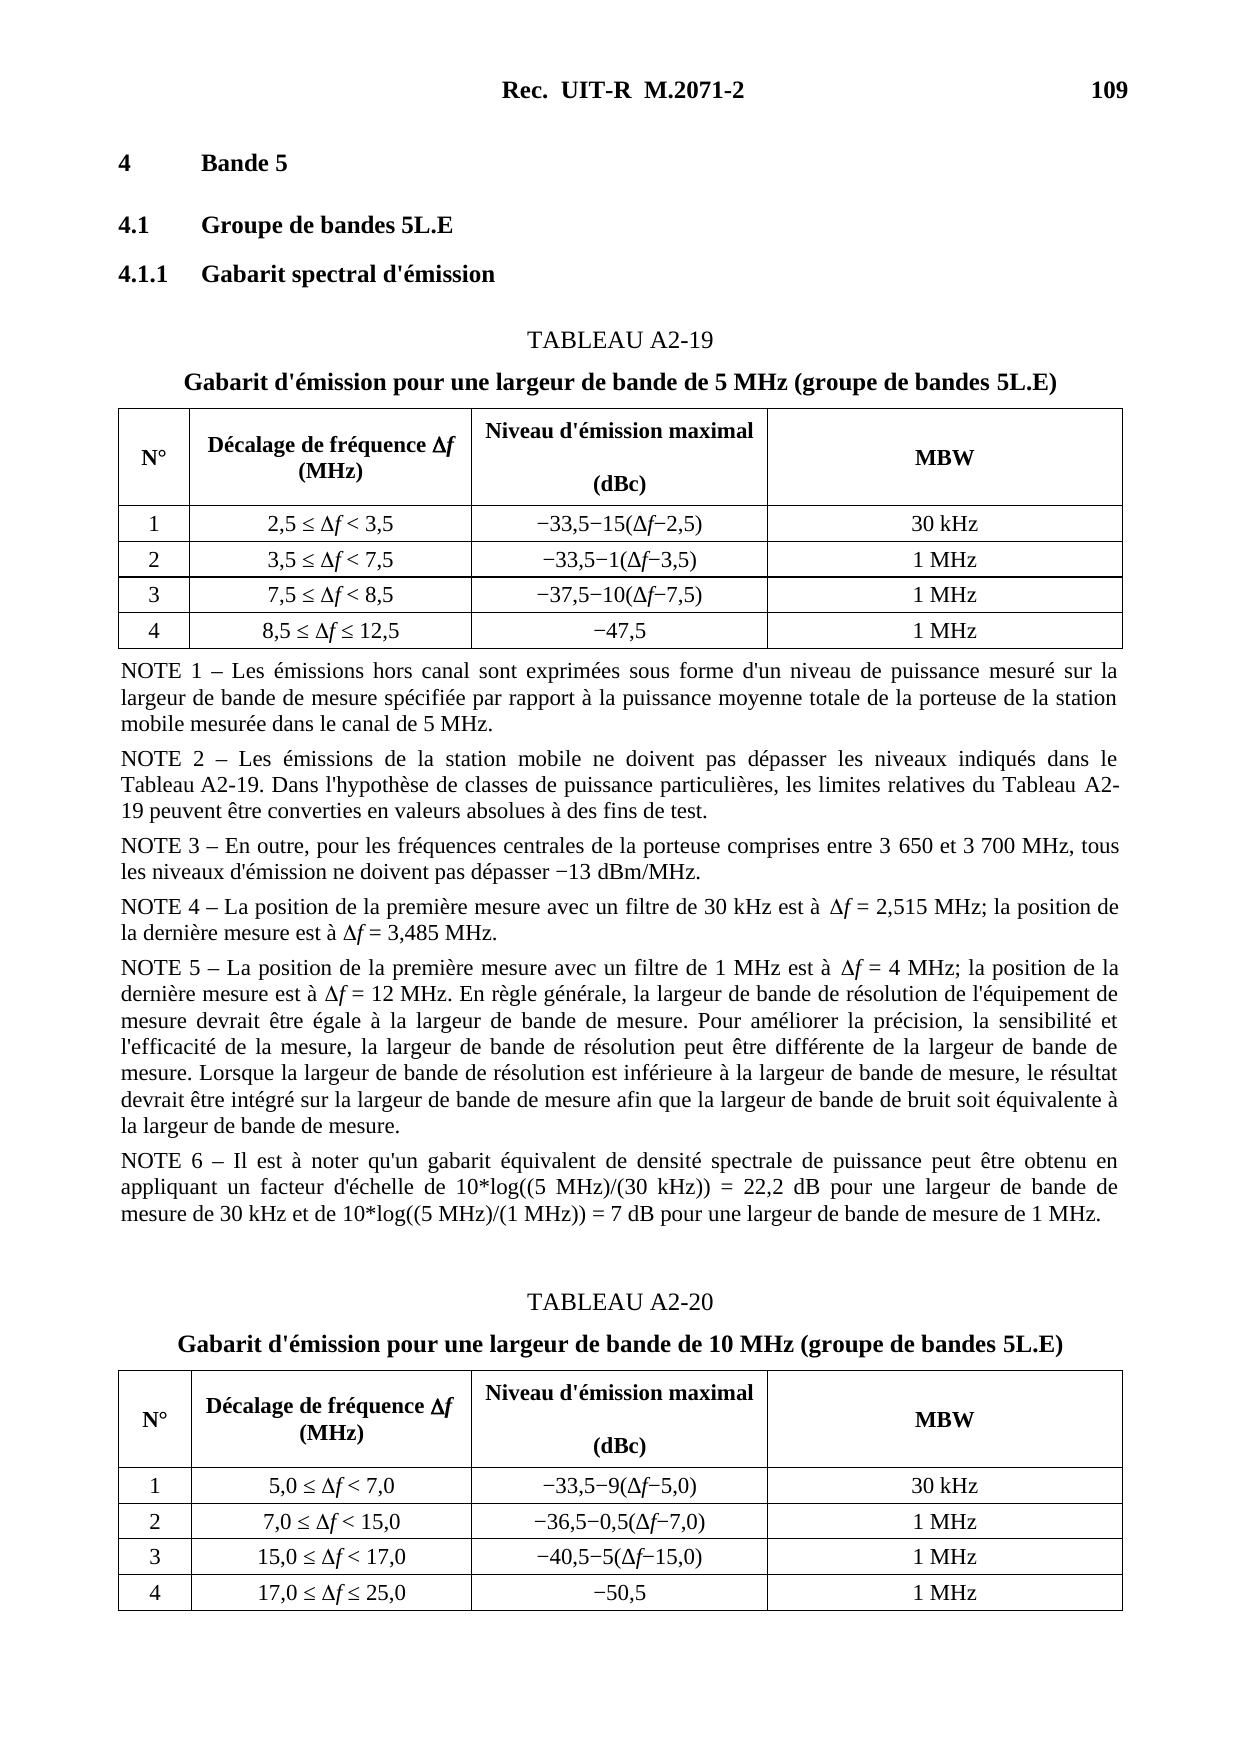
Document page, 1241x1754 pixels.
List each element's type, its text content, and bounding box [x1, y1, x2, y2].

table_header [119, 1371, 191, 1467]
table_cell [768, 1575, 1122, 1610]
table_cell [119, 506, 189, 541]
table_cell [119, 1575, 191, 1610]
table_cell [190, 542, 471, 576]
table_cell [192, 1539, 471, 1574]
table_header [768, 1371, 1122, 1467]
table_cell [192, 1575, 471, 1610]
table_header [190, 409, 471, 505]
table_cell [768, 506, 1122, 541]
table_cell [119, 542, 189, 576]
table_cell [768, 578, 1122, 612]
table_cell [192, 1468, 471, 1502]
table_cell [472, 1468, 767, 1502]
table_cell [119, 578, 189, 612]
subtitle 4.1.1 Gabarit spectral d'émission [118, 259, 1122, 288]
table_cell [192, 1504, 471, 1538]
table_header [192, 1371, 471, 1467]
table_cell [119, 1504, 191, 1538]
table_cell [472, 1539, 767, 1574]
text TABLEAU A2-19 [118, 326, 1122, 354]
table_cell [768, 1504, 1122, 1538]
subtitle 4.1 Groupe de bandes 5L.E [118, 210, 1122, 238]
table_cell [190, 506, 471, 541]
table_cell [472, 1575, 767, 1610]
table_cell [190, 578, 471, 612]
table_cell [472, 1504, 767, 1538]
text TABLEAU A2-20 [118, 1287, 1122, 1316]
subtitle 4 Bande 5 [118, 148, 1122, 176]
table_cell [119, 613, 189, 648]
title Gabarit d'émission pour une largeur de bande de 5 MHz (groupe de bandes 5L.E) [118, 367, 1122, 396]
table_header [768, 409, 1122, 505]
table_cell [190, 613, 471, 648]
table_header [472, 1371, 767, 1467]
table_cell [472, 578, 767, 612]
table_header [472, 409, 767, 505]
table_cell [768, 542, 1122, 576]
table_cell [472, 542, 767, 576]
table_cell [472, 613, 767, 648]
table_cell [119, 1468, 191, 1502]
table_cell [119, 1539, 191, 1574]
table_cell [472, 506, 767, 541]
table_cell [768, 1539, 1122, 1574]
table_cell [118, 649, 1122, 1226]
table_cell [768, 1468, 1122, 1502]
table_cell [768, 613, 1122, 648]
title Gabarit d'émission pour une largeur de bande de 10 MHz (groupe de bandes 5L.E) [118, 1329, 1122, 1357]
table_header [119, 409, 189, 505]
